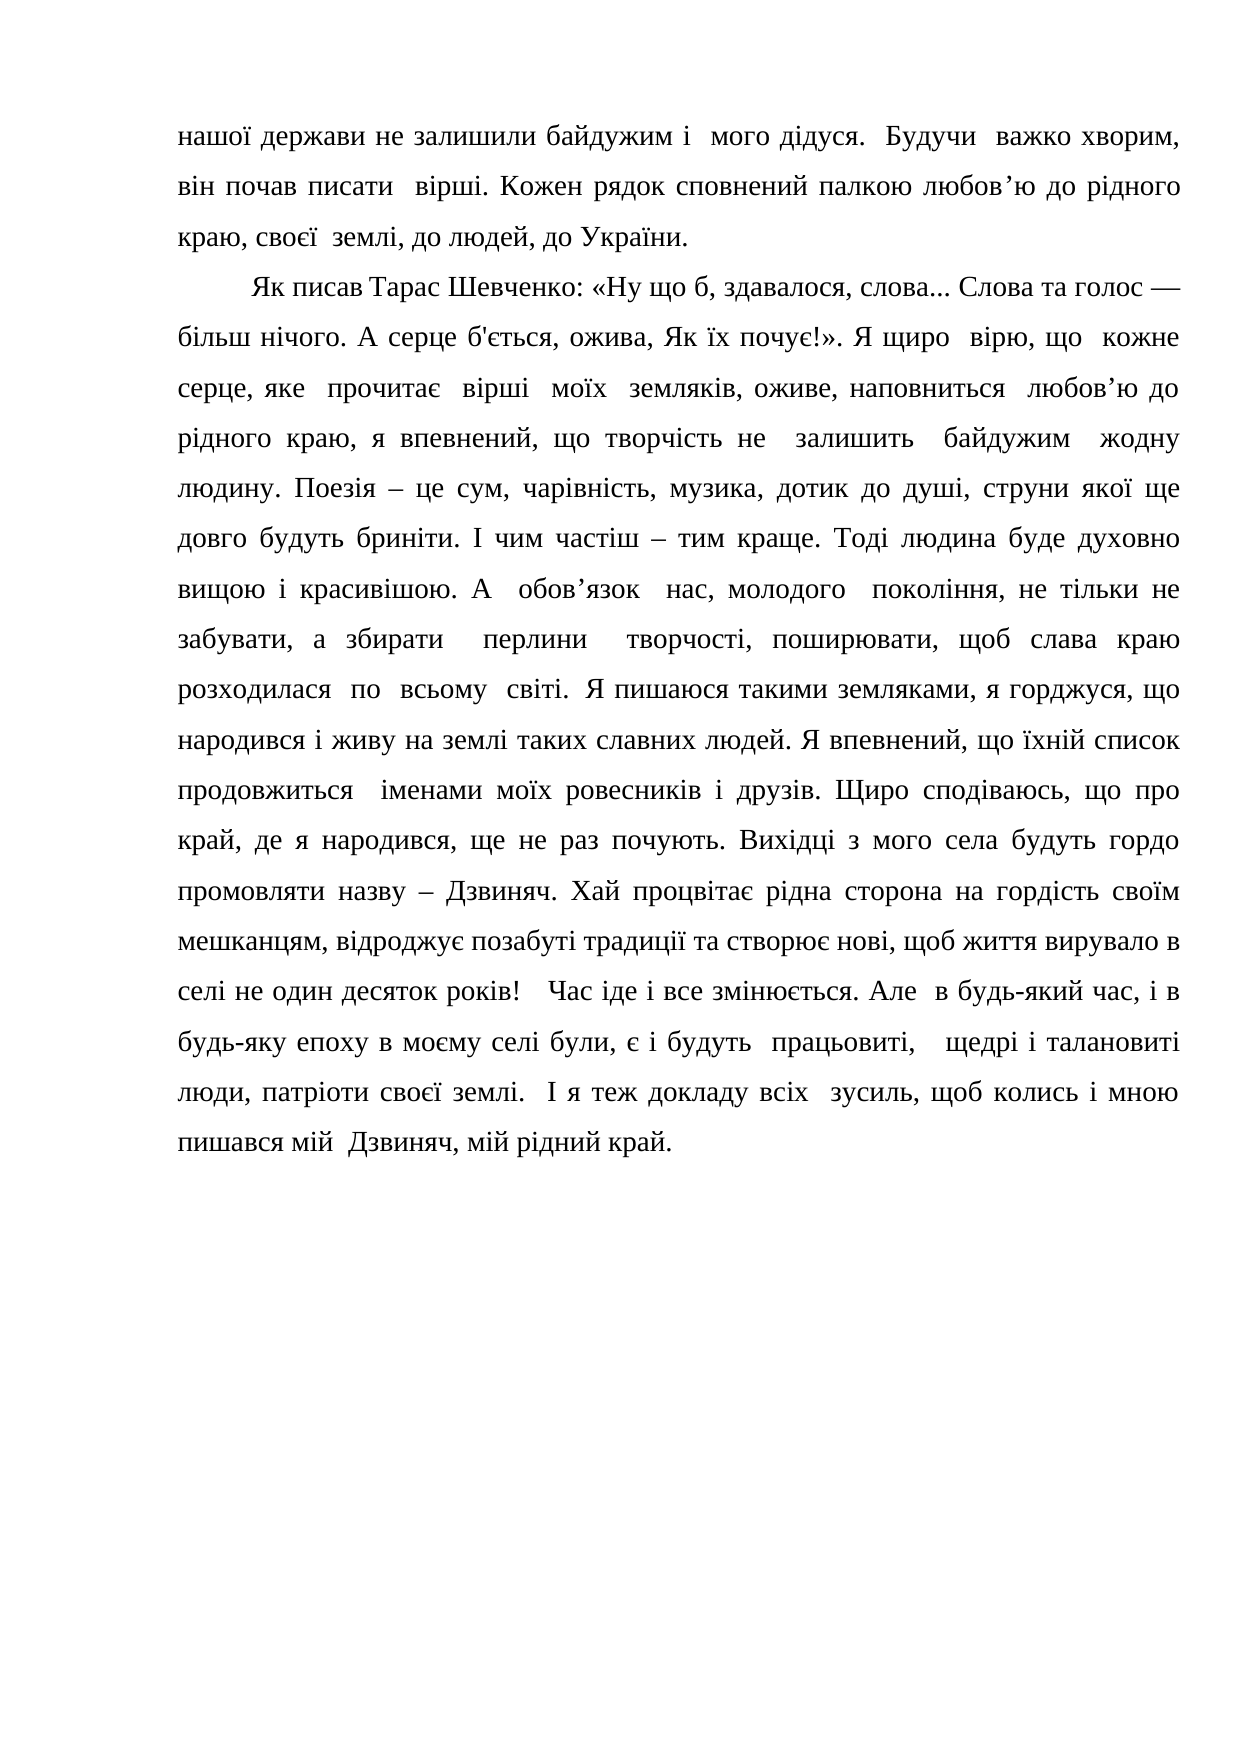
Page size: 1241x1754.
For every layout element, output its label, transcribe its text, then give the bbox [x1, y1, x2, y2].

text Як писав Тарас Шевченко: «Ну що б, здавалося, слова... Слова та голос — більш нічого. А серце б'ється, ожива, Як їх почує!». Я щиро вірю, що кожне серце, яке прочитає вірші моїх земляків, оживе, наповниться любов’ю до рідного краю, я впевнений, що творчість не залишить байдужим жодну людину. Поезія – це сум, чарівність, музика, дотик до душі, струни якої ще довго будуть бриніти. І чим частіш – тим краще. Тоді людина буде духовно вищою і красивішою. А обов’язок нас, молодого покоління, не тільки не забувати, а збирати перлини творчості, поширювати, щоб слава краю розходилася по всьому світі. Я пишаюся такими земляками, я горджуся, що народився і живу на землі таких славних людей. Я впевнений, що їхній список продовжиться іменами моїх ровесників і друзів. Щиро сподіваюсь, що про край, де я народився, ще не раз почують. Вихідці з мого села будуть гордо промовляти назву – Дзвиняч. Хай процвітає рідна сторона на гордість своїм мешканцям, відроджує позабуті традиції та створює нові, щоб життя вирувало в селі не один десяток років! Час іде і все змінюється. Але в будь-який час, і в будь-яку епоху в моєму селі були, є і будуть працьовиті, щедрі і талановиті люди, патріоти своєї землі. І я теж докладу всіх зусиль, щоб колись і мною пишався мій Дзвиняч, мій рідний край. [177, 269, 1181, 1158]
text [177, 118, 1181, 252]
